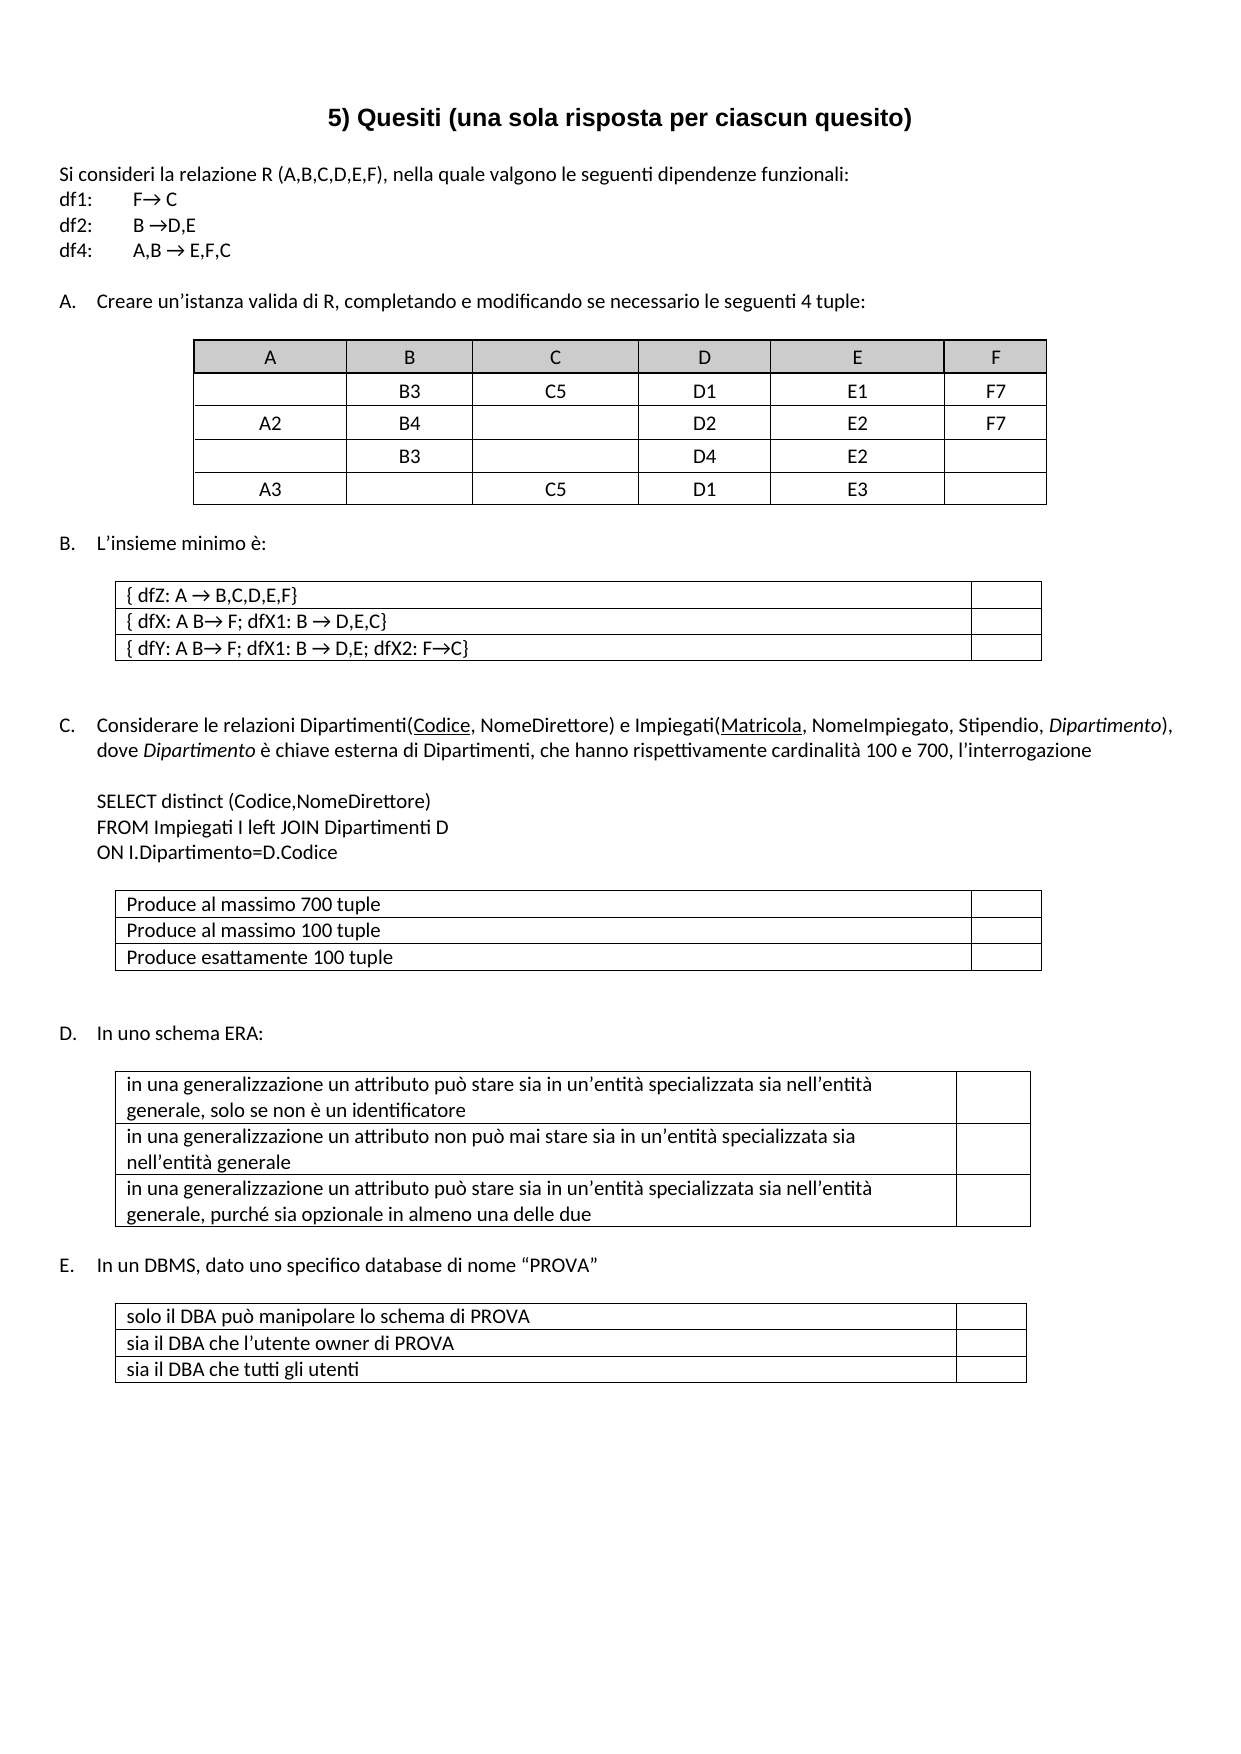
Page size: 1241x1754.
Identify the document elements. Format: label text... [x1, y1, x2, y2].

list In un DBMS, dato uno specifico database di nome “PROVA” [59, 1253, 1181, 1278]
table_cell [945, 473, 1046, 504]
table_header E [771, 341, 943, 372]
text 5) Quesiti (una sola risposta per ciascun quesito) [59, 103, 1181, 132]
table_cell Produce esattamente 100 tuple [116, 944, 971, 969]
table_header F [945, 341, 1046, 372]
table_cell [957, 1175, 1030, 1226]
table_header { dfZ: A → B,C,D,E,F} [116, 582, 971, 607]
table_cell F7 [945, 406, 1046, 438]
text df4: A,B → E,F,C [59, 237, 1181, 263]
list Considerare le relazioni Dipartimenti(Codice, NomeDirettore) e Impiegati(Matricola, NomeImpiegato, Stipendio, Dipartimento), dove Dipartimento è chiave esterna di Dipartimenti, che hanno rispettivamente cardinalità 100 e 700, l’interrogazione SELECT distinct (Codice,NomeDirettore) FROM Impiegati I left JOIN Dipartimenti D ON I.Dipartimento=D.Codice [59, 712, 1181, 865]
table_cell [473, 406, 638, 438]
table_cell [972, 635, 1041, 660]
table_cell { dfX: A B→ F; dfX1: B → D,E,C} [116, 609, 971, 634]
table_header [972, 582, 1041, 607]
table_cell [194, 374, 346, 405]
table_cell D4 [639, 440, 770, 472]
text Si consideri la relazione R (A,B,C,D,E,F), nella quale valgono le seguenti dipendenze funzionali: df1: F→ C df2: B →D,E [59, 161, 1181, 237]
table_cell E3 [771, 473, 944, 504]
table_cell [957, 1330, 1026, 1356]
list In uno schema ERA: [59, 1021, 1181, 1046]
table_cell sia il DBA che l’utente owner di PROVA [116, 1330, 956, 1356]
table_cell C5 [473, 374, 638, 405]
table_header A [195, 341, 346, 372]
table_cell E2 [771, 440, 944, 472]
list L’insieme minimo è: [59, 530, 1181, 556]
table_cell A2 [194, 405, 346, 438]
table_cell C5 [473, 473, 638, 504]
table_cell [972, 918, 1041, 943]
table_header [957, 1072, 1030, 1122]
table_cell [945, 440, 1046, 472]
table_cell D1 [639, 473, 770, 504]
table_cell Produce al massimo 100 tuple [116, 918, 971, 943]
table_cell B4 [347, 406, 472, 438]
list Creare un’istanza valida di R, completando e modificando se necessario le seguenti 4 tuple: [59, 288, 1181, 313]
table_header D [639, 341, 770, 372]
table_cell sia il DBA che tutti gli utenti [116, 1357, 956, 1382]
table_cell [347, 473, 472, 504]
table_cell D1 [639, 374, 770, 405]
table_cell A3 [194, 472, 346, 504]
table_cell [194, 439, 346, 472]
table_cell E2 [771, 406, 944, 438]
table_header B [347, 341, 472, 372]
table_cell [972, 609, 1041, 634]
table_header C [473, 341, 638, 372]
table_cell E1 [771, 374, 944, 405]
table_header Produce al massimo 700 tuple [116, 891, 971, 917]
table_header [957, 1304, 1026, 1329]
table_cell F7 [945, 374, 1046, 405]
table_header solo il DBA può manipolare lo schema di PROVA [116, 1304, 956, 1329]
table_cell [957, 1124, 1030, 1174]
table_header [972, 891, 1041, 917]
table_cell in una generalizzazione un attributo può stare sia in un’entità specializzata sia nell’entità generale, purché sia opzionale in almeno una delle due [116, 1175, 956, 1226]
table_cell D2 [639, 406, 770, 438]
table_cell in una generalizzazione un attributo non può mai stare sia in un’entità specializzata sia nell’entità generale [116, 1124, 956, 1174]
table_cell B3 [347, 374, 472, 405]
table_cell B3 [347, 440, 472, 472]
table_cell [957, 1357, 1026, 1382]
table_cell [473, 440, 638, 472]
table_cell [972, 944, 1041, 969]
table_cell { dfY: A B→ F; dfX1: B → D,E; dfX2: F→C} [116, 635, 971, 660]
table_header in una generalizzazione un attributo può stare sia in un’entità specializzata sia nell’entità generale, solo se non è un identificatore [116, 1072, 956, 1122]
